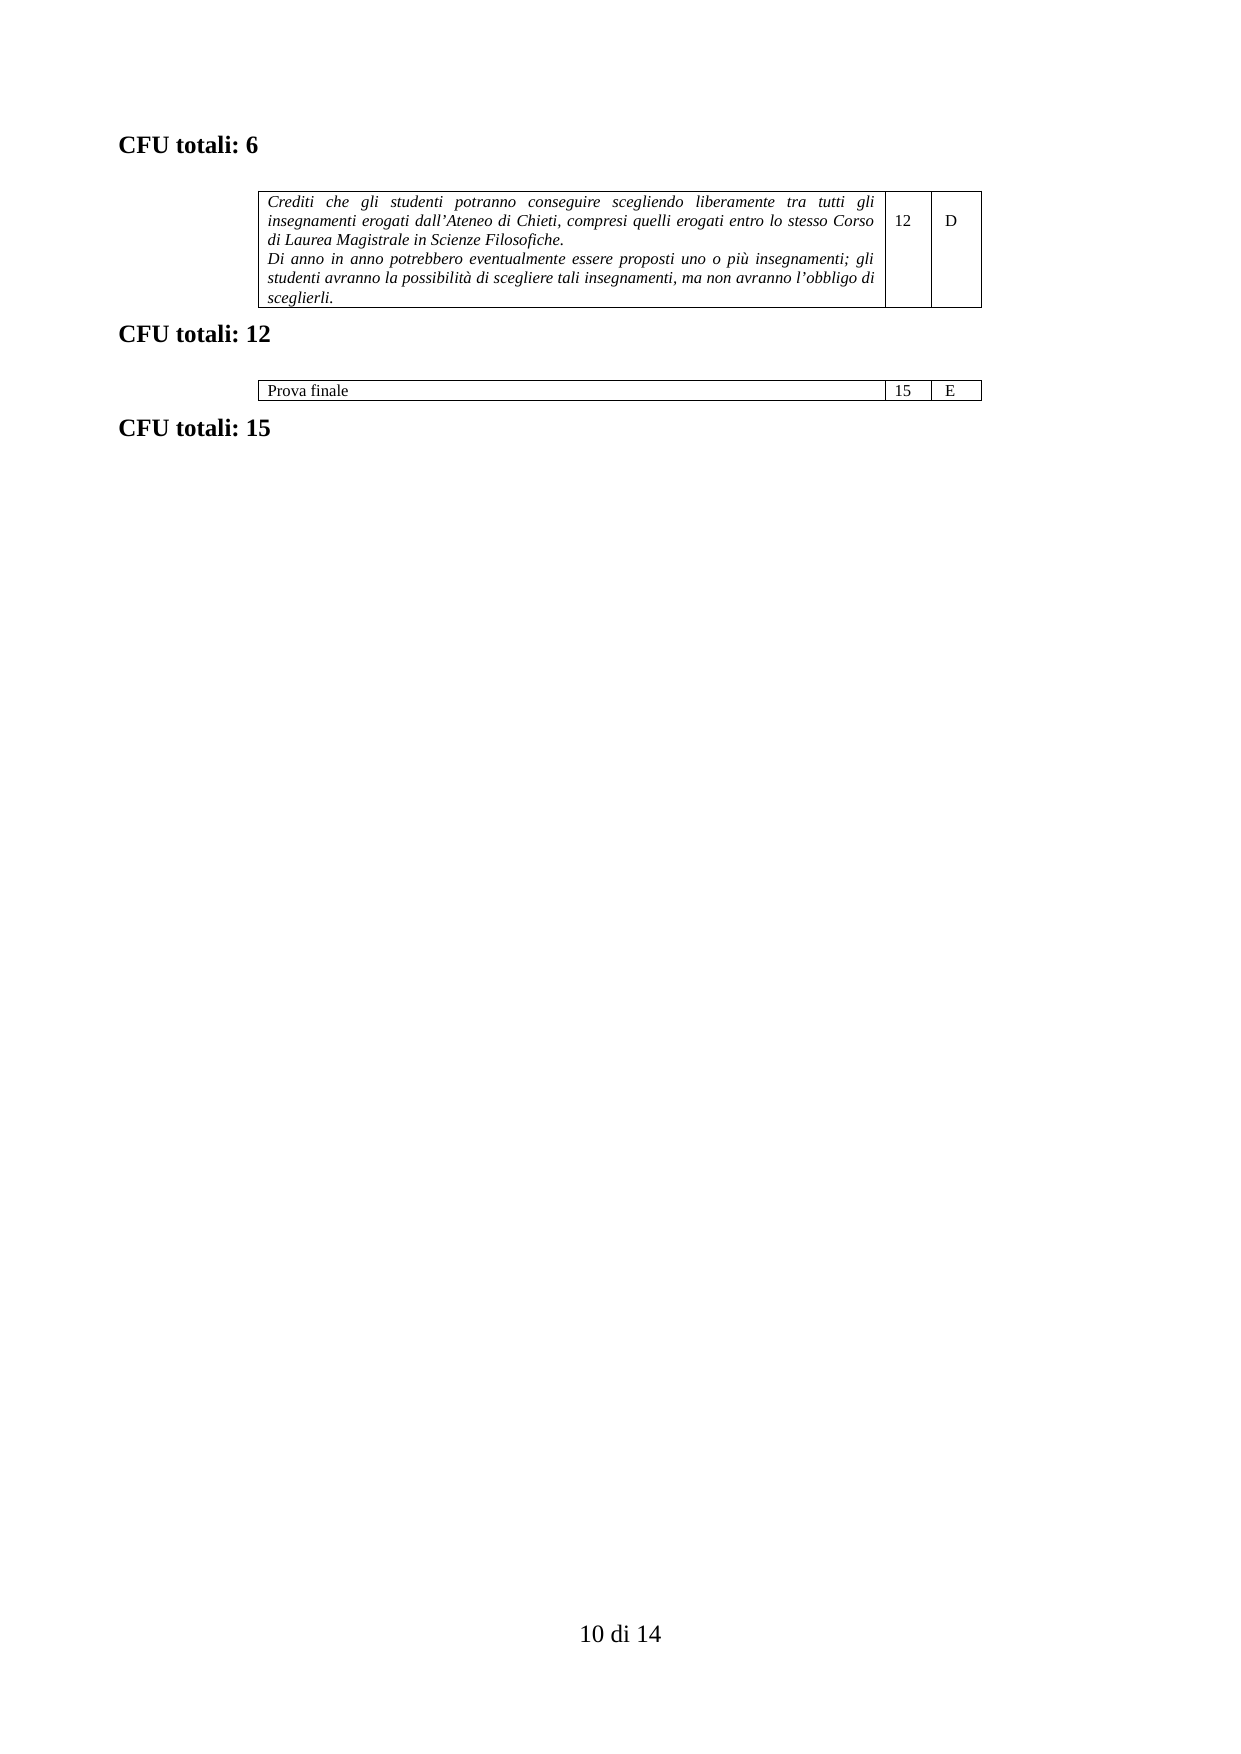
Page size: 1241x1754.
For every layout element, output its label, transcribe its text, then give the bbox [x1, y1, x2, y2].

table_header Prova finale [259, 381, 885, 400]
text CFU totali: 12 [118, 308, 1122, 351]
text CFU totali: 15 [118, 401, 1122, 445]
table_header 15 [886, 381, 931, 400]
table_header Crediti che gli studenti potranno conseguire scegliendo liberamente tra tutti gli insegnamenti erogati dall’Ateneo di Chieti, compresi quelli erogati entro lo stesso Corso di Laurea Magistrale in Scienze Filosofiche. Di anno in anno potrebbero eventualmente essere proposti uno o più insegnamenti; gli studenti avranno la possibilità di scegliere tali insegnamenti, ma non avranno l’obbligo di sceglierli. [259, 192, 885, 307]
table_header 12 [886, 192, 931, 307]
table_header D [932, 192, 981, 307]
table_header E [932, 381, 981, 400]
text CFU totali: 6 [118, 118, 1122, 162]
